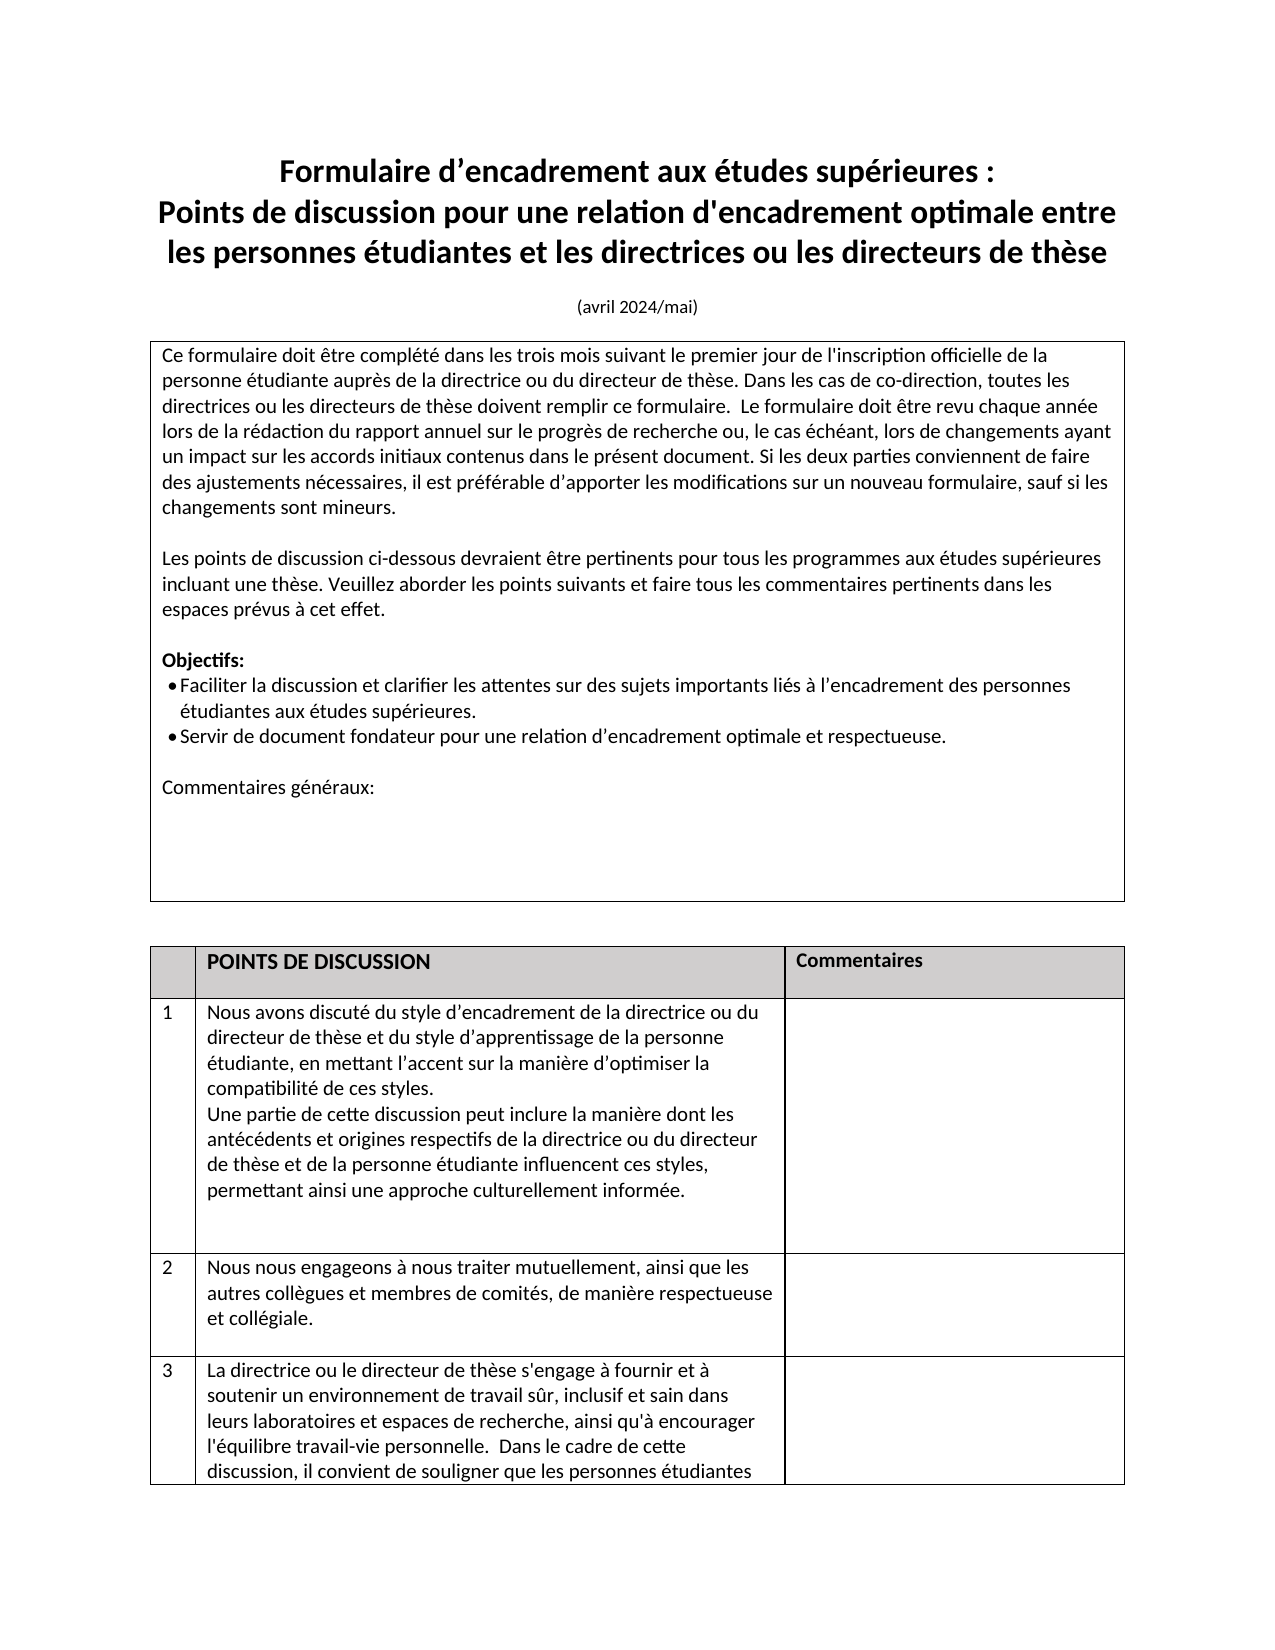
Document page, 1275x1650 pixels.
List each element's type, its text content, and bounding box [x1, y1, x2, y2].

table_cell Nous nous engageons à nous traiter mutuellement, ainsi que les autres collègues et membres de comités, de manière respectueuse et collégiale. [196, 1254, 784, 1356]
table_cell Nous avons discuté du style d’encadrement de la directrice ou du directeur de thèse et du style d’apprentissage de la personne étudiante, en mettant l’accent sur la manière d’optimiser la compatibilité de ces styles. Une partie de cette discussion peut inclure la manière dont les antécédents et origines respectifs de la directrice ou du directeur de thèse et de la personne étudiante influencent ces styles, permettant ainsi une approche culturellement informée. [196, 999, 784, 1253]
table_cell 1 [151, 999, 195, 1253]
table_cell [786, 1254, 1124, 1356]
table_header Ce formulaire doit être complété dans les trois mois suivant le premier jour de l'inscription officielle de la personne étudiante auprès de la directrice ou du directeur de thèse. Dans les cas de co-direction, toutes les directrices ou les directeurs de thèse doivent remplir ce formulaire. Le formulaire doit être revu chaque année lors de la rédaction du rapport annuel sur le progrès de recherche ou, le cas échéant, lors de changements ayant un impact sur les accords initiaux contenus dans le présent document. Si les deux parties conviennent de faire des ajustements nécessaires, il est préférable d’apporter les modifications sur un nouveau formulaire, sauf si les changements sont mineurs. Les points de discussion ci-dessous devraient être pertinents pour tous les programmes aux études supérieures incluant une thèse. Veuillez aborder les points suivants et faire tous les commentaires pertinents dans les espaces prévus à cet effet. Objectifs: Faciliter la discussion et clarifier les attentes sur des sujets importants liés à l’encadrement des personnes étudiantes aux études supérieures. Servir de document fondateur pour une relation d’encadrement optimale et respectueuse. Commentaires généraux: [151, 342, 1124, 901]
text (avril 2024/mai) [150, 295, 1125, 318]
table_header [151, 947, 195, 998]
table_cell 2 [151, 1254, 195, 1356]
table_header Commentaires [786, 947, 1124, 998]
table_header POINTS DE DISCUSSION [196, 947, 784, 998]
text Formulaire d’encadrement aux études supérieures : [150, 150, 1125, 191]
text Points de discussion pour une relation d'encadrement optimale entre les personnes étudiantes et les directrices ou les directeurs de thèse [150, 191, 1125, 272]
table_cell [196, 1357, 784, 1484]
table_cell [786, 999, 1124, 1253]
table_cell 3 [151, 1357, 195, 1484]
table_cell [786, 1357, 1124, 1484]
